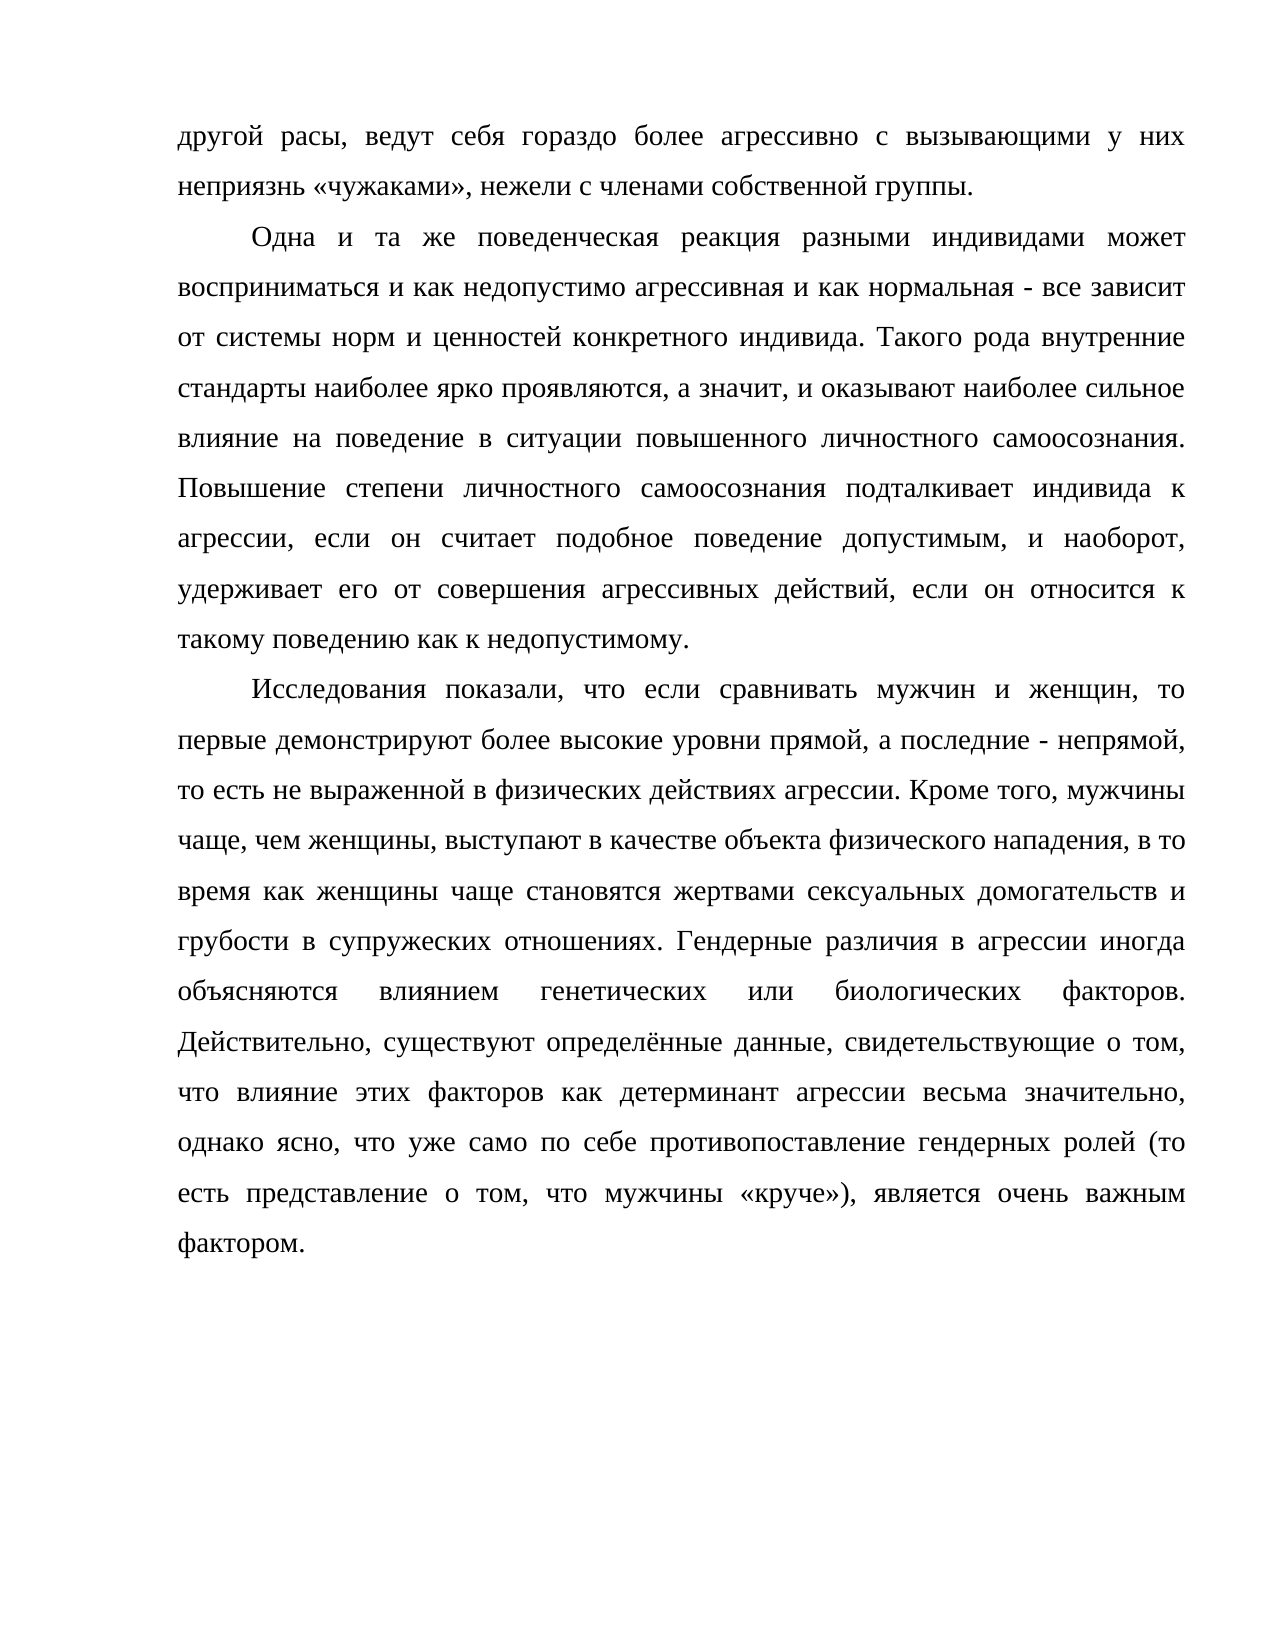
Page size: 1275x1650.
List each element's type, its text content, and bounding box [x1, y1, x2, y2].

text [177, 118, 1186, 202]
text Одна и та же поведенческая реакция разными индивидами может восприниматься и как недопустимо агрессивная и как нормальная - все зависит от системы норм и ценностей конкретного индивида. Такого рода внутренние стандарты наиболее ярко проявляются, а значит, и оказывают наиболее сильное влияние на поведение в ситуации повышенного личностного самоосознания. Повышение степени личностного самоосознания подталкивает индивида к агрессии, если он считает подобное поведение допустимым, и наоборот, удерживает его от совершения агрессивных действий, если он относится к такому поведению как к недопустимому. [177, 219, 1186, 655]
text Исследования показали, что если сравнивать мужчин и женщин, то первые демонстрируют более высокие уровни прямой, а последние - непрямой, то есть не выраженной в физических действиях агрессии. Кроме того, мужчины чаще, чем женщины, выступают в качестве объекта физического нападения, в то время как женщины чаще становятся жертвами сексуальных домогательств и грубости в супружеских отношениях. Гендерные различия в агрессии иногда объясняются влиянием генетических или биологических факторов. Действительно, существуют определённые данные, свидетельствующие о том, что влияние этих факторов как детерминант агрессии весьма значительно, однако ясно, что уже само по себе противопоставление гендерных ролей (то есть представление о том, что мужчины «круче»), является очень важным фактором. [177, 672, 1186, 1258]
